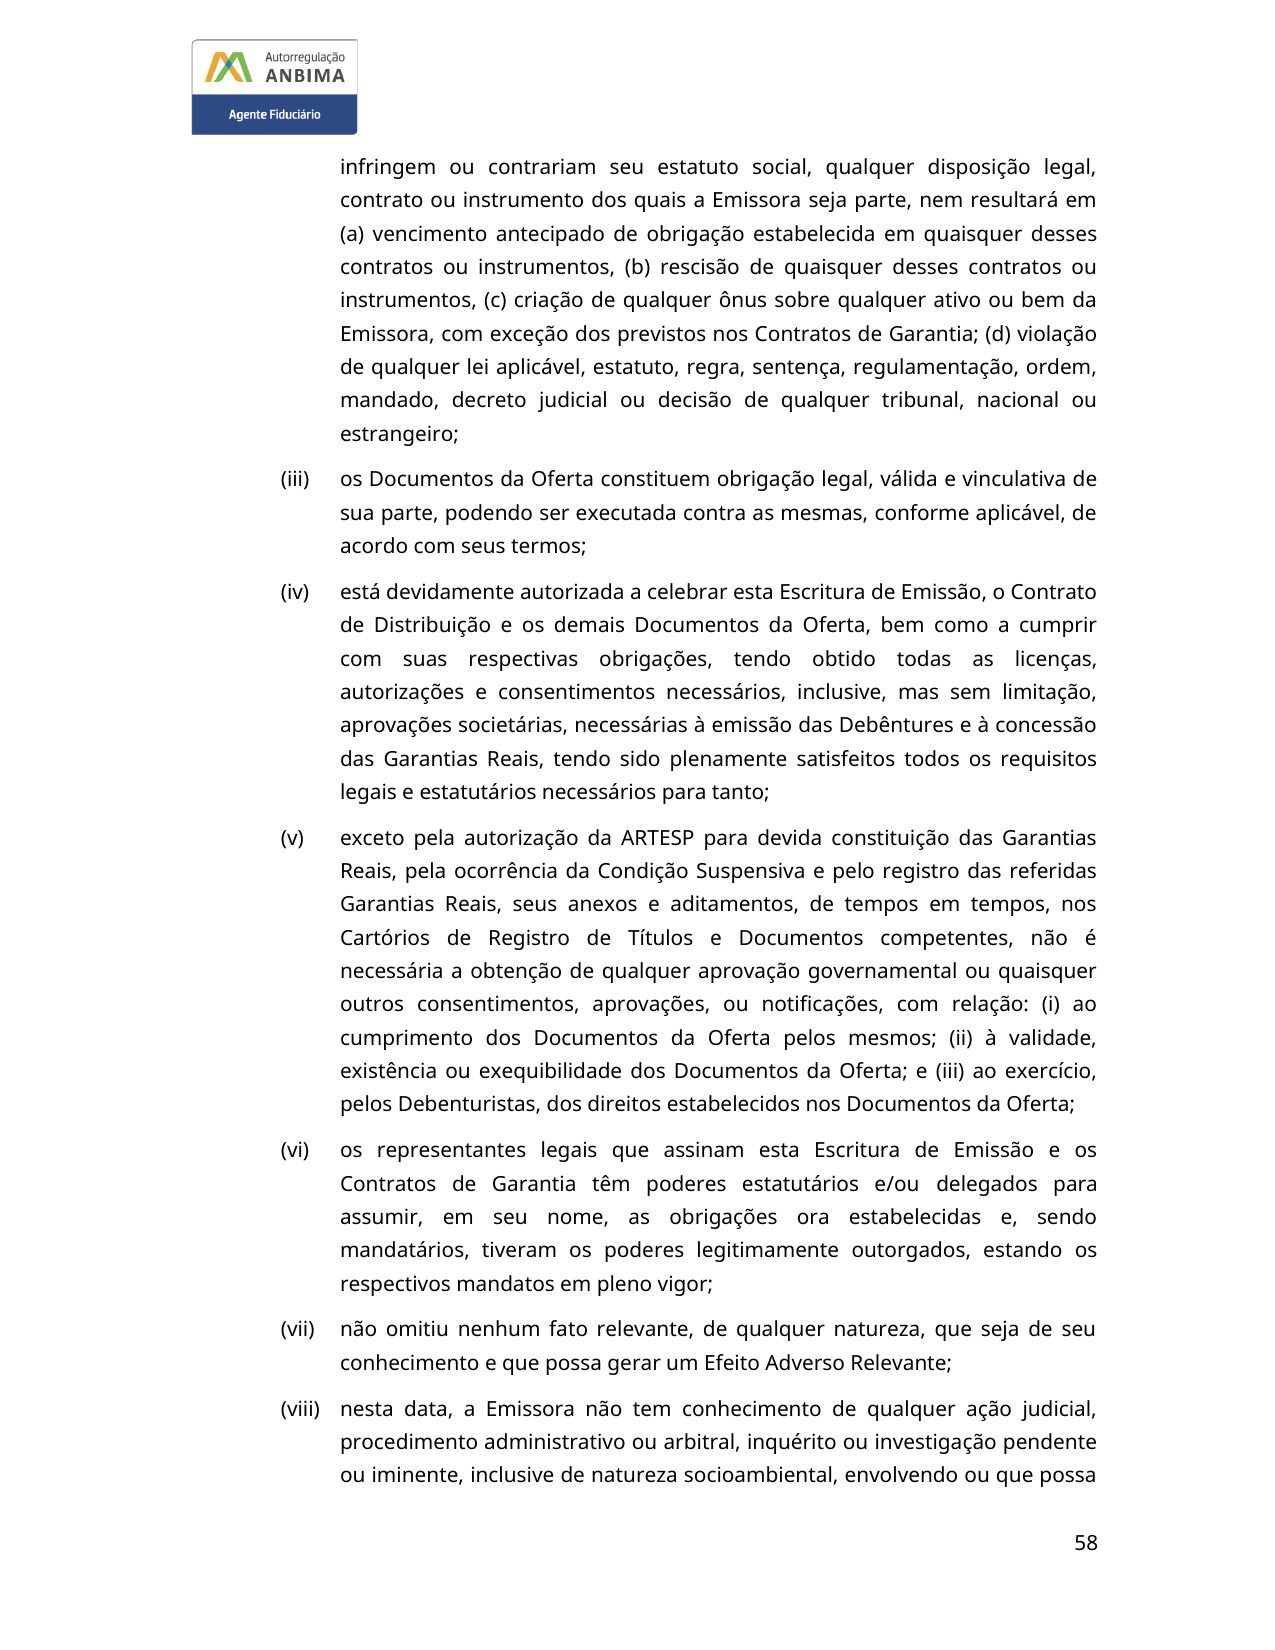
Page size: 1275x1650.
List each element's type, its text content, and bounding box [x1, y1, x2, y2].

text os representantes legais que assinam esta Escritura de Emissão e os Contratos de Garantia têm poderes estatutários e/ou delegados para assumir, em seu nome, as obrigações ora estabelecidas e, sendo mandatários, tiveram os poderes legitimamente outorgados, estando os respectivos mandatos em pleno vigor; [281, 1131, 1098, 1298]
text os Documentos da Oferta constituem obrigação legal, válida e vinculativa de sua parte, podendo ser executada contra as mesmas, conforme aplicável, de acordo com seus termos; [281, 460, 1098, 560]
text está devidamente autorizada a celebrar esta Escritura de Emissão, o Contrato de Distribuição e os demais Documentos da Oferta, bem como a cumprir com suas respectivas obrigações, tendo obtido todas as licenças, autorizações e consentimentos necessários, inclusive, mas sem limitação, aprovações societárias, necessárias à emissão das Debêntures e à concessão das Garantias Reais, tendo sido plenamente satisfeitos todos os requisitos legais e estatutários necessários para tanto; [281, 573, 1098, 806]
picture [191, 39, 358, 135]
text não omitiu nenhum fato relevante, de qualquer natureza, que seja de seu conhecimento e que possa gerar um Efeito Adverso Relevante; [281, 1310, 1098, 1377]
text exceto pela autorização da ARTESP para devida constituição das Garantias Reais, pela ocorrência da Condição Suspensiva e pelo registro das referidas Garantias Reais, seus anexos e aditamentos, de tempos em tempos, nos Cartórios de Registro de Títulos e Documentos competentes, não é necessária a obtenção de qualquer aprovação governamental ou quaisquer outros consentimentos, aprovações, ou notificações, com relação: (i) ao cumprimento dos Documentos da Oferta pelos mesmos; (ii) à validade, existência ou exequibilidade dos Documentos da Oferta; e (iii) ao exercício, pelos Debenturistas, dos direitos estabelecidos nos Documentos da Oferta; [281, 818, 1098, 1118]
